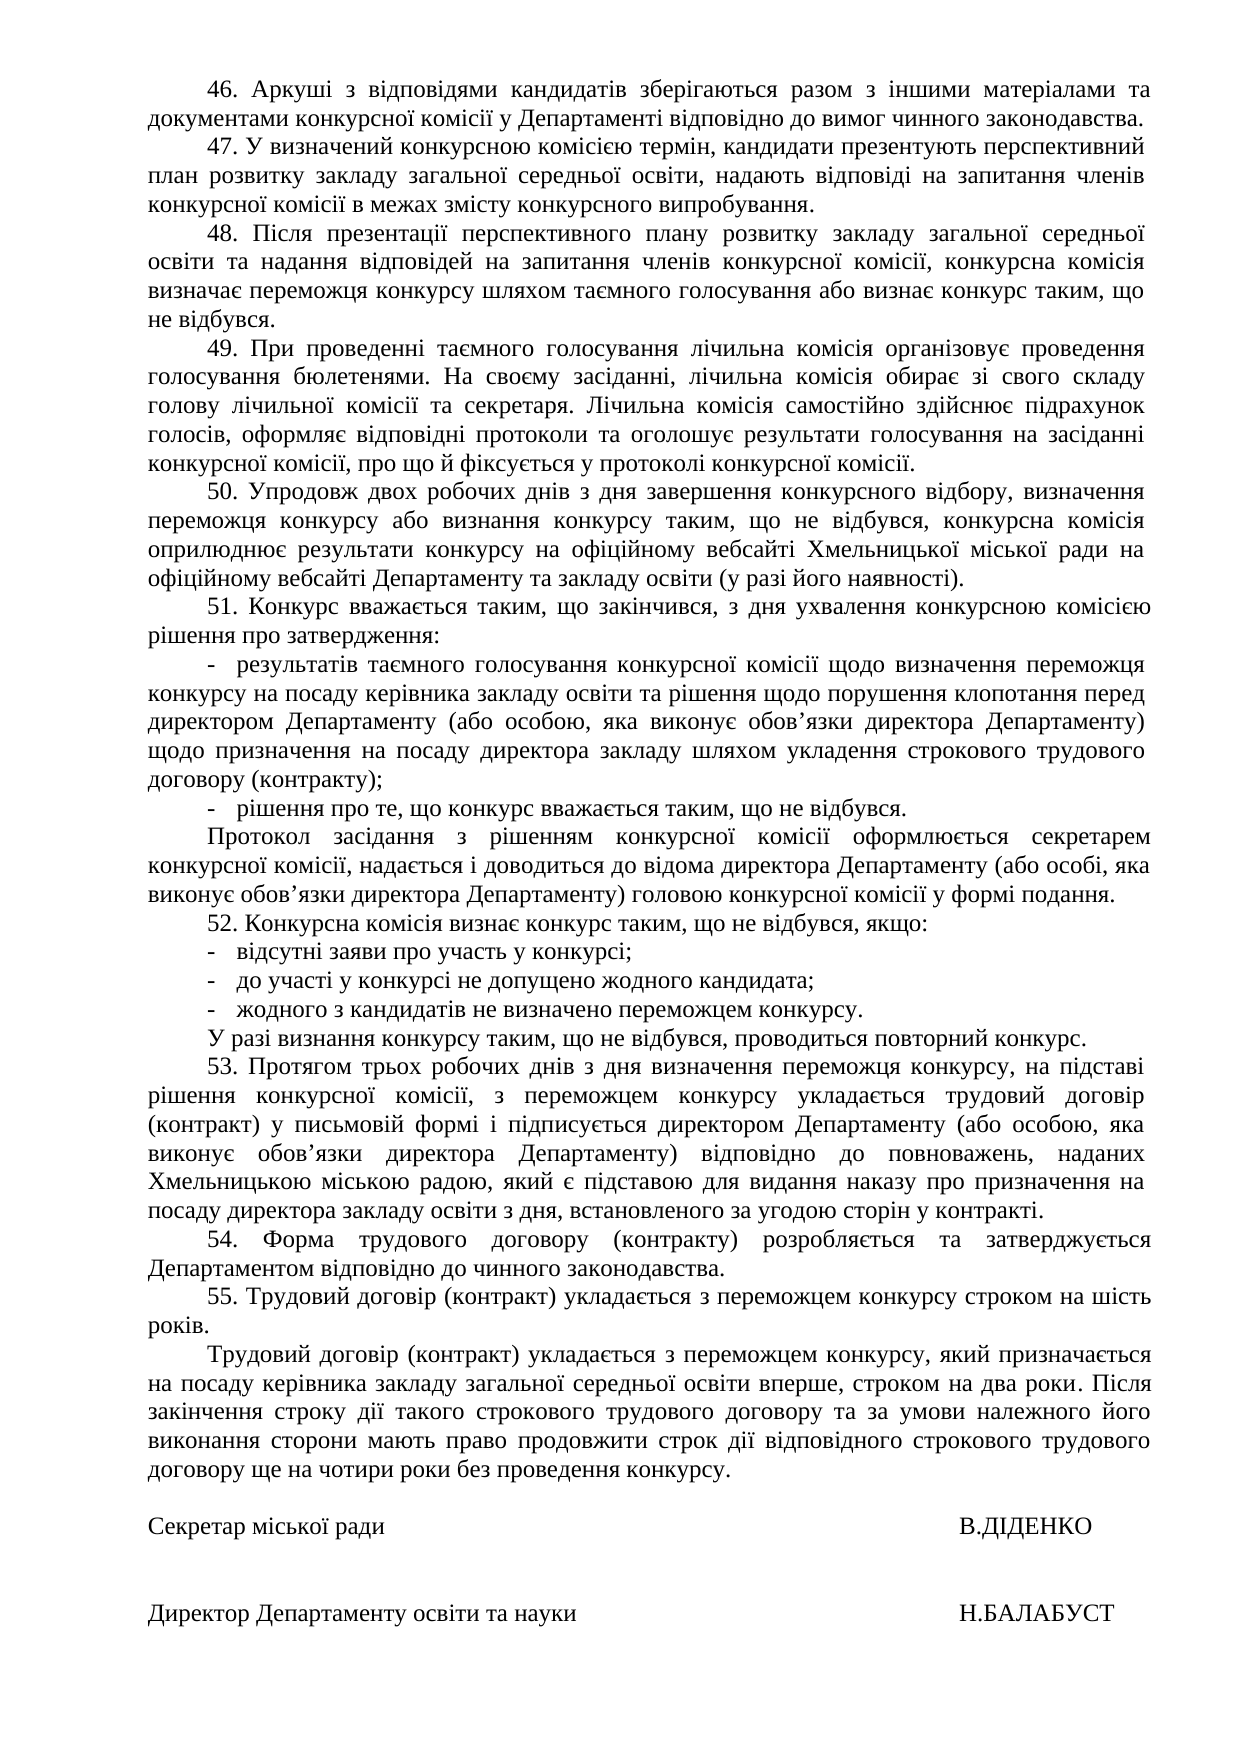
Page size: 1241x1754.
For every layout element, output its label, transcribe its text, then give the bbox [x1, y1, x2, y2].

text 50. Упродовж двох робочих днів з дня завершення конкурсного відбору, визначення переможця конкурсу або визнання конкурсу таким, що не відбувся, конкурсна комісія оприлюднює результати конкурсу на офіційному вебсайті Хмельницької міської ради на офіційному вебсайті Департаменту та закладу освіти (у разі його наявності). [148, 476, 1146, 591]
text Директор Департаменту освіти та науки Н.БАЛАБУСТ [148, 1598, 1152, 1626]
text 53. Протягом трьох робочих днів з дня визначення переможця конкурсу, на підставі рішення конкурсної комісії, з переможцем конкурсу укладається трудовий договір (контракт) у письмовій формі і підписується директором Департаменту (або особою, яка виконує обов’язки директора Департаменту) відповідно до повноважень, наданих Хмельницькою міською радою, який є підставою для видання наказу про призначення на посаду директора закладу освіти з дня, встановленого за угодою сторін у контракті. [148, 1051, 1146, 1224]
text 51. Конкурс вважається таким, що закінчився, з дня ухвалення конкурсною комісією рішення про затвердження: [148, 591, 1152, 649]
text 55. Трудовий договір (контракт) укладається з переможцем конкурсу строком на шість років. [148, 1281, 1152, 1339]
text 54. Форма трудового договору (контракту) розробляється та затверджується Департаментом відповідно до чинного законодавства. [148, 1224, 1152, 1281]
text 48. Після презентації перспективного плану розвитку закладу загальної середньої освіти та надання відповідей на запитання членів конкурсної комісії, конкурсна комісія визначає переможця конкурсу шляхом таємного голосування або визнає конкурс таким, що не відбувся. [148, 218, 1146, 333]
list жодного з кандидатів не визначено переможцем конкурсу. [148, 994, 1152, 1023]
list рішення про те, що конкурс вважається таким, що не відбувся. [148, 793, 1146, 821]
text У разі визнання конкурсу таким, що не відбувся, проводиться повторний конкурс. [148, 1023, 1152, 1051]
text Секретар міської ради В.ДІДЕНКО [148, 1511, 1152, 1540]
list результатів таємного голосування конкурсної комісії щодо визначення переможця конкурсу на посаду керівника закладу освіти та рішення щодо порушення клопотання перед директором Департаменту (або особою, яка виконує обов’язки директора Департаменту) щодо призначення на посаду директора закладу шляхом укладення строкового трудового договору (контракту); [148, 649, 1146, 793]
text 47. У визначений конкурсною комісією термін, кандидати презентують перспективний план розвитку закладу загальної середньої освіти, надають відповіді на запитання членів конкурсної комісії в межах змісту конкурсного випробування. [148, 131, 1146, 218]
list до участі у конкурсі не допущено жодного кандидата; [148, 965, 1152, 994]
text Трудовий договір (контракт) укладається з переможцем конкурсу, який призначається на посаду керівника закладу загальної середньої освіти вперше, строком на два роки. Після закінчення строку дії такого строкового трудового договору та за умови належного його виконання сторони мають право продовжити строк дії відповідного строкового трудового договору ще на чотири роки без проведення конкурсу. [148, 1339, 1152, 1483]
list відсутні заяви про участь у конкурсі; [148, 936, 1152, 965]
text Протокол засідання з рішенням конкурсної комісії оформлюється секретарем конкурсної комісії, надається і доводиться до відома директора Департаменту (або особі, яка виконує обов’язки директора Департаменту) головою конкурсної комісії у формі подання. [148, 821, 1152, 908]
text 46. Аркуші з відповідями кандидатів зберігаються разом з іншими матеріалами та документами конкурсної комісії у Департаменті відповідно до вимог чинного законодавства. [148, 74, 1152, 131]
text 49. При проведенні таємного голосування лічильна комісія організовує проведення голосування бюлетенями. На своєму засіданні, лічильна комісія обирає зі свого складу голову лічильної комісії та секретаря. Лічильна комісія самостійно здійснює підрахунок голосів, оформляє відповідні протоколи та оголошує результати голосування на засіданні конкурсної комісії, про що й фіксується у протоколі конкурсної комісії. [148, 333, 1146, 476]
text 52. Конкурсна комісія визнає конкурс таким, що не відбувся, якщо: [148, 908, 1146, 936]
